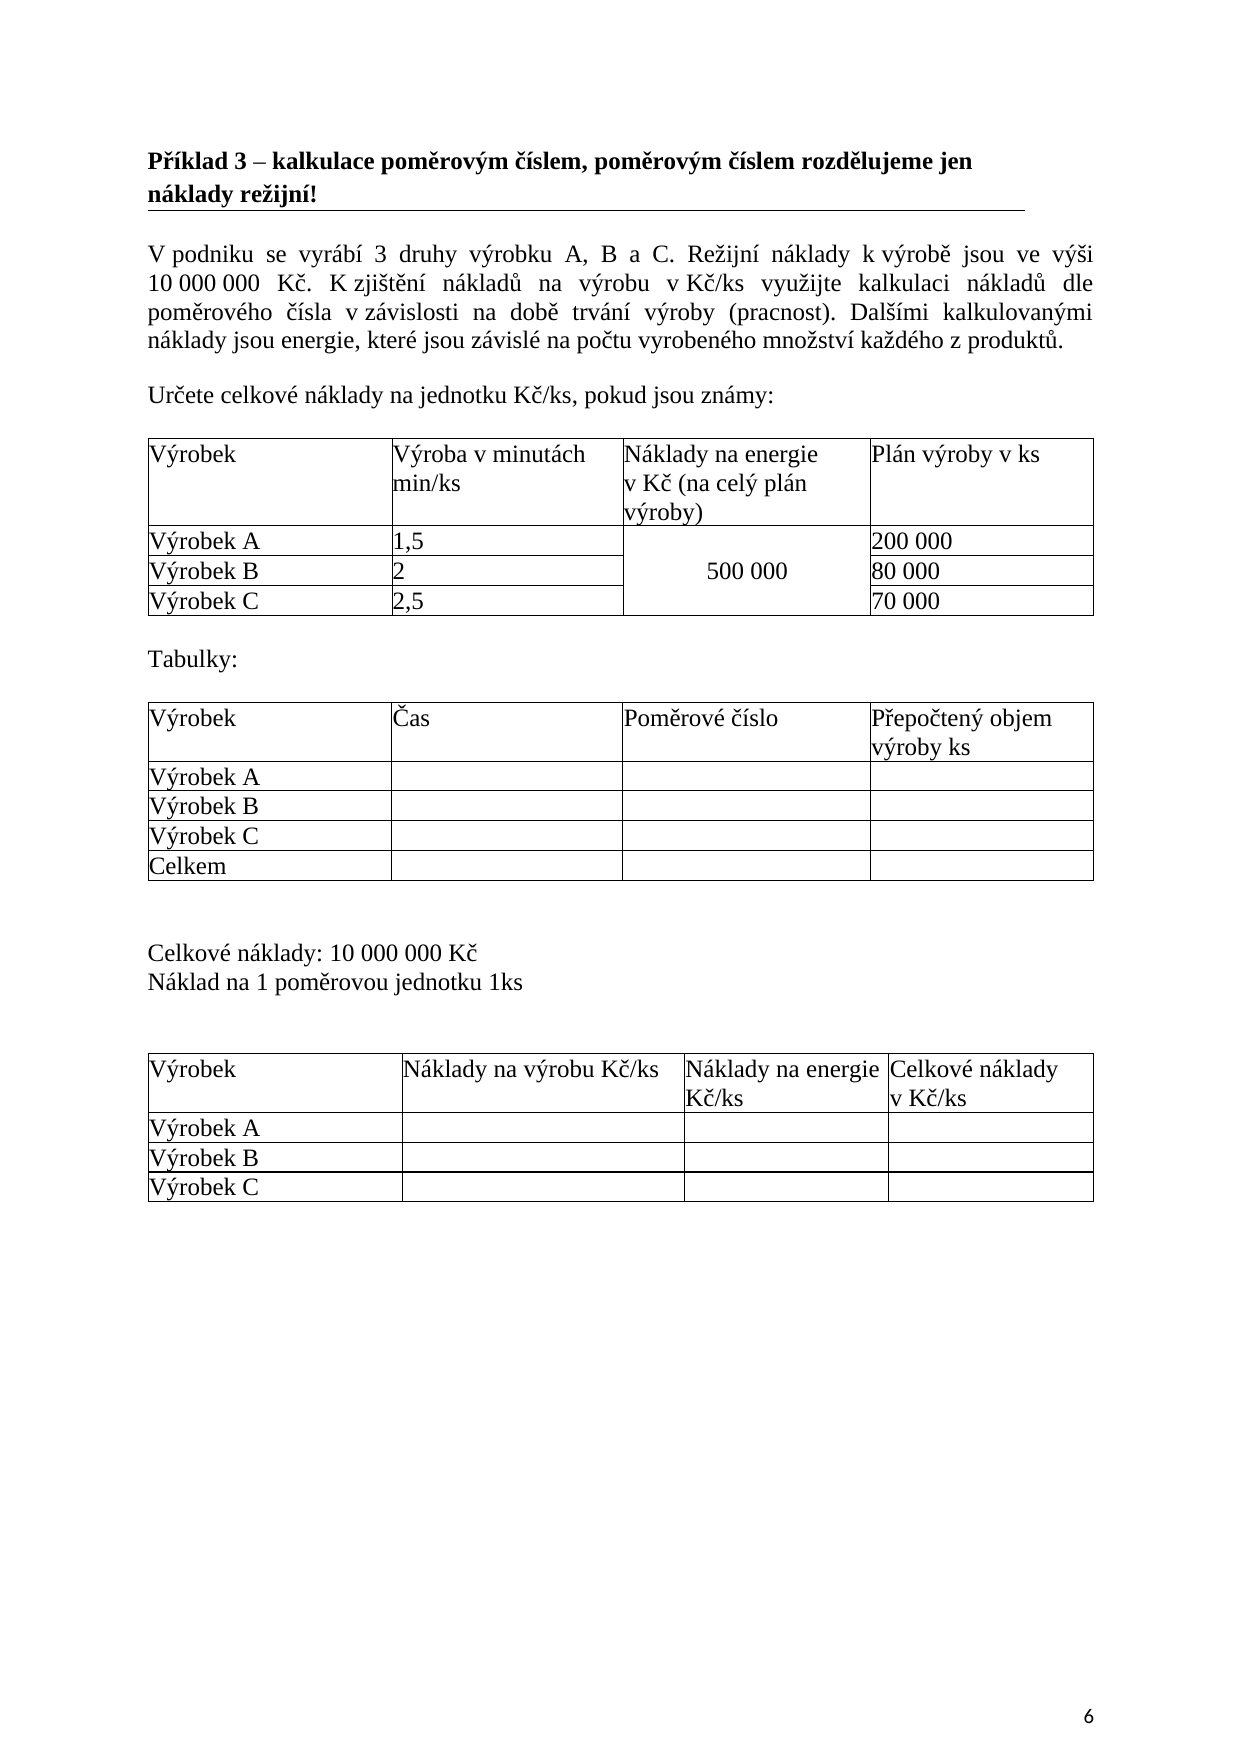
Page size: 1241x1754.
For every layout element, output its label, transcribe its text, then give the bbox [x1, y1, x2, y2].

table_cell [392, 821, 622, 850]
table_cell 2 [393, 556, 623, 585]
table_cell 2,5 [393, 586, 623, 615]
text V podniku se vyrábí 3 druhy výrobku A, B a C. Režijní náklady k výrobě jsou ve výši 10 000 000 Kč. K zjištění nákladů na výrobu v Kč/ks využijte kalkulaci nákladů dle poměrového čísla v závislosti na době trvání výroby (pracnost). Dalšími kalkulovanými náklady jsou energie, které jsou závislé na počtu vyrobeného množství každého z produktů. [147, 239, 1094, 354]
text Určete celkové náklady na jednotku Kč/ks, pokud jsou známy: [147, 381, 1094, 409]
table_cell [889, 1113, 1093, 1142]
table_cell 1,5 [393, 526, 623, 555]
table_cell [685, 1173, 888, 1201]
table_cell [623, 821, 870, 850]
table_cell Výrobek A [149, 762, 391, 790]
table_cell Celkem [149, 851, 391, 880]
table_header Plán výroby v ks [871, 439, 1093, 525]
table_cell [623, 851, 870, 880]
table_cell [685, 1143, 888, 1171]
table_header Celkové náklady v Kč/ks [889, 1054, 1093, 1112]
text Celkové náklady: 10 000 000 Kč [147, 938, 1094, 967]
table_cell [889, 1173, 1093, 1201]
text Náklad na 1 poměrovou jednotku 1ks [147, 967, 1094, 996]
table_cell Výrobek A [149, 1113, 402, 1142]
table_cell 200 000 [871, 526, 1093, 555]
table_cell [871, 821, 1093, 850]
table_header Výrobek [149, 703, 391, 761]
table_header Výrobek [149, 439, 392, 525]
table_header Čas [392, 703, 622, 761]
table_cell [403, 1173, 684, 1201]
table_cell Výrobek A [149, 526, 392, 555]
table_cell Výrobek B [149, 791, 391, 820]
table_cell Výrobek B [149, 1143, 402, 1171]
table_cell [685, 1113, 888, 1142]
table_cell [889, 1143, 1093, 1171]
table_header Náklady na energie Kč/ks [685, 1054, 888, 1112]
table_cell [871, 762, 1093, 790]
table_cell [871, 851, 1093, 880]
table_cell [392, 851, 622, 880]
table_header Náklady na výrobu Kč/ks [403, 1054, 684, 1112]
text Příklad 3 – kalkulace poměrovým číslem, poměrovým číslem rozdělujeme jen náklady režijní! [147, 146, 1025, 211]
table_cell 70 000 [871, 586, 1093, 615]
table_cell [871, 791, 1093, 820]
table_cell [623, 762, 870, 790]
table_cell [392, 762, 622, 790]
table_cell Výrobek B [149, 556, 392, 585]
table_cell 500 000 [624, 526, 870, 615]
table_cell [623, 791, 870, 820]
table_header Náklady na energie v Kč (na celý plán výroby) [624, 439, 870, 525]
table_cell Výrobek C [149, 586, 392, 615]
table_header Poměrové číslo [623, 703, 870, 761]
table_cell [392, 791, 622, 820]
table_header Výroba v minutách min/ks [393, 439, 623, 525]
table_cell Výrobek C [149, 1173, 402, 1201]
text Tabulky: [147, 644, 1094, 673]
table_header Výrobek [149, 1054, 402, 1112]
table_header Přepočtený objem výroby ks [871, 703, 1093, 761]
table_cell 80 000 [871, 556, 1093, 585]
table_cell [403, 1113, 684, 1142]
table_cell Výrobek C [149, 821, 391, 850]
table_cell [403, 1143, 684, 1171]
